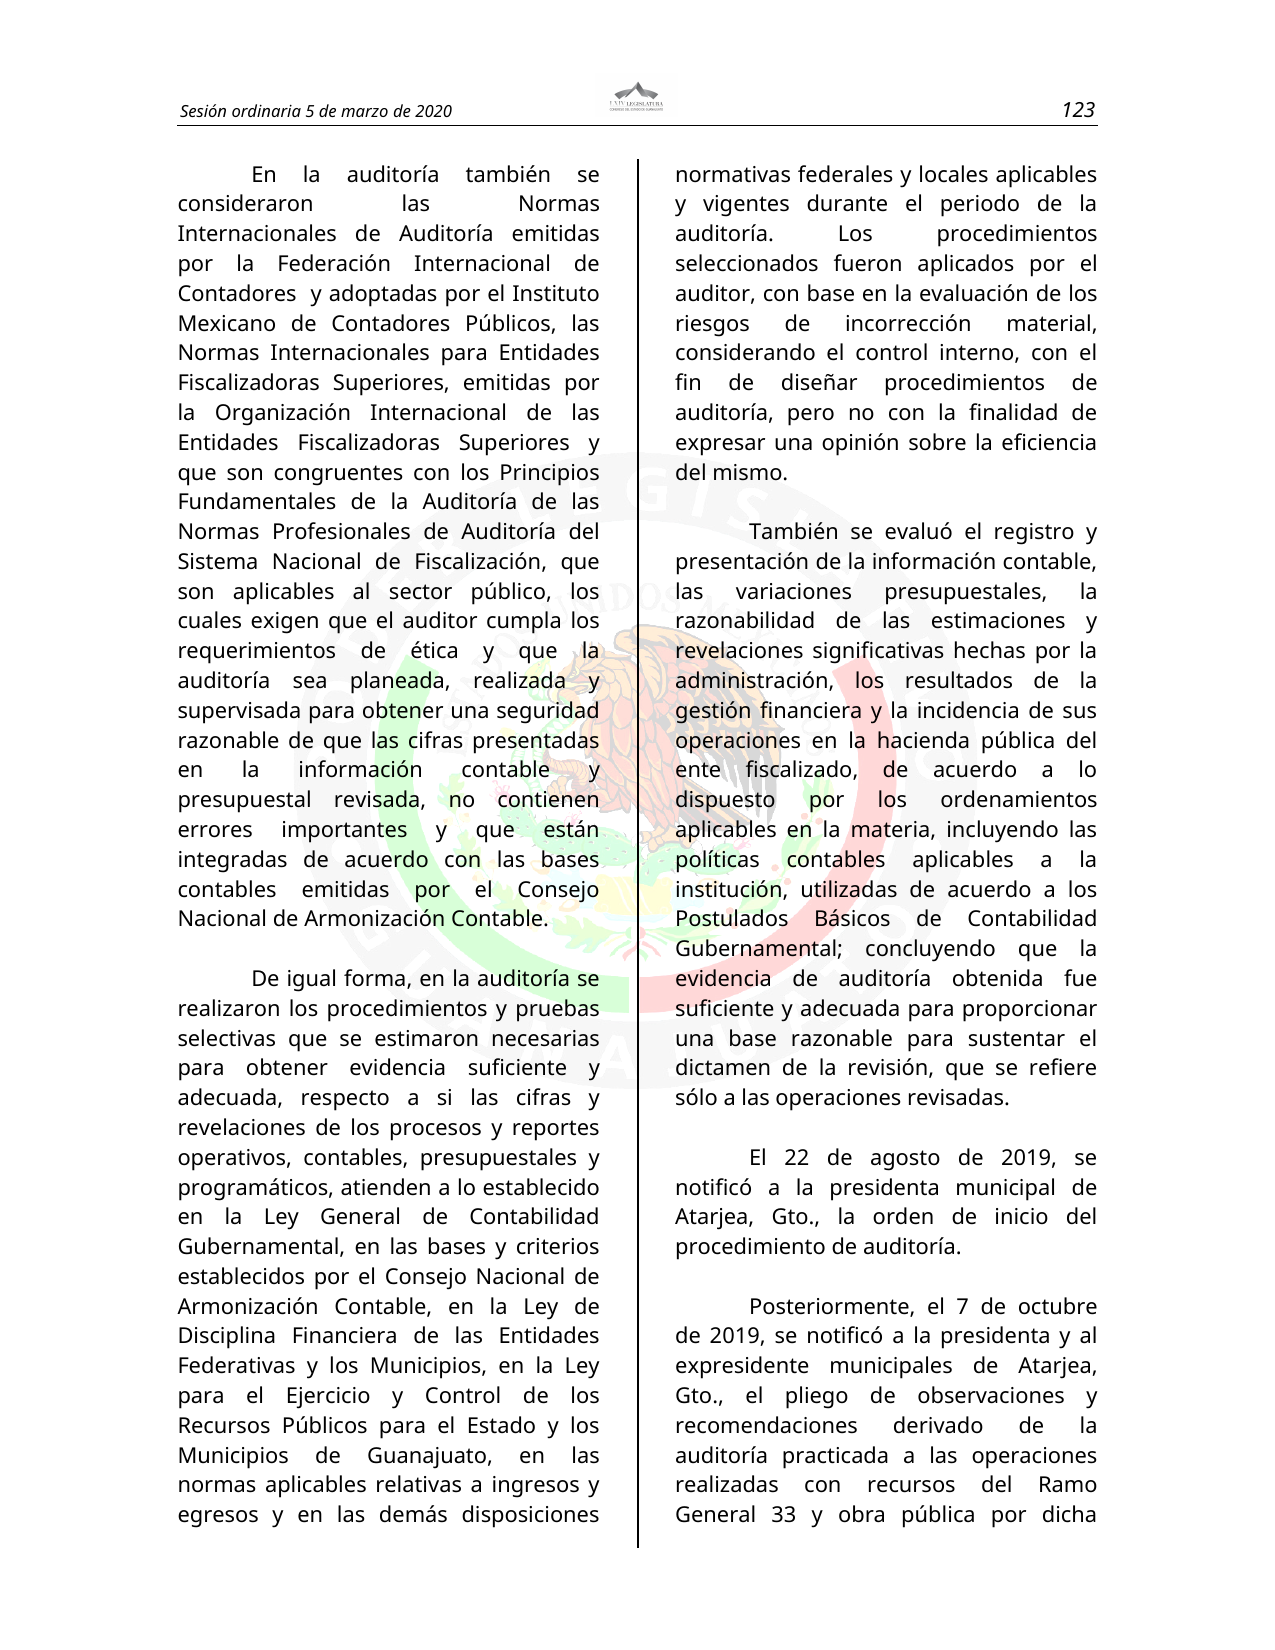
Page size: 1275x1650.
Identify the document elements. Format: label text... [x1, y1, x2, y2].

text El 22 de agosto de 2019, se notificó a la presidenta municipal de Atarjea, Gto., la orden de inicio del procedimiento de auditoría. [675, 1142, 1098, 1261]
text De igual forma, en la auditoría se realizaron los procedimientos y pruebas selectivas que se estimaron necesarias para obtener evidencia suficiente y adecuada, respecto a si las cifras y revelaciones de los procesos y reportes operativos, contables, presupuestales y programáticos, atienden a lo establecido en la Ley General de Contabilidad Gubernamental, en las bases y criterios establecidos por el Consejo Nacional de Armonización Contable, en la Ley de Disciplina Financiera de las Entidades Federativas y los Municipios, en la Ley para el Ejercicio y Control de los Recursos Públicos para el Estado y los Municipios de Guanajuato, en las normas aplicables relativas a ingresos y egresos y en las demás disposiciones normativas federales y locales aplicables y vigentes durante el periodo de la auditoría. Los procedimientos seleccionados fueron aplicados por el auditor, con base en la evaluación de los riesgos de incorrección material, considerando el control interno, con el fin de diseñar procedimientos de auditoría, pero no con la finalidad de expresar una opinión sobre la eficiencia del mismo. [675, 159, 1098, 486]
picture [595, 73, 678, 117]
text También se evaluó el registro y presentación de la información contable, las variaciones presupuestales, la razonabilidad de las estimaciones y revelaciones significativas hechas por la administración, los resultados de la gestión financiera y la incidencia de sus operaciones en la hacienda pública del ente fiscalizado, de acuerdo a lo dispuesto por los ordenamientos aplicables en la materia, incluyendo las políticas contables aplicables a la institución, utilizadas de acuerdo a los Postulados Básicos de Contabilidad Gubernamental; concluyendo que la evidencia de auditoría obtenida fue suficiente y adecuada para proporcionar una base razonable para sustentar el dictamen de la revisión, que se refiere sólo a las operaciones revisadas. [675, 516, 1098, 1112]
text En la auditoría también se consideraron las Normas Internacionales de Auditoría emitidas por la Federación Internacional de Contadores y adoptadas por el Instituto Mexicano de Contadores Públicos, las Normas Internacionales para Entidades Fiscalizadoras Superiores, emitidas por la Organización Internacional de las Entidades Fiscalizadoras Superiores y que son congruentes con los Principios Fundamentales de la Auditoría de las Normas Profesionales de Auditoría del Sistema Nacional de Fiscalización, que son aplicables al sector público, los cuales exigen que el auditor cumpla los requerimientos de ética y que la auditoría sea planeada, realizada y supervisada para obtener una seguridad razonable de que las cifras presentadas en la información contable y presupuestal revisada, no contienen errores importantes y que están integradas de acuerdo con las bases contables emitidas por el Consejo Nacional de Armonización Contable. [177, 159, 600, 933]
text De igual forma, en la auditoría se realizaron los procedimientos y pruebas selectivas que se estimaron necesarias para obtener evidencia suficiente y adecuada, respecto a si las cifras y revelaciones de los procesos y reportes operativos, contables, presupuestales y programáticos, atienden a lo establecido en la Ley General de Contabilidad Gubernamental, en las bases y criterios establecidos por el Consejo Nacional de Armonización Contable, en la Ley de Disciplina Financiera de las Entidades Federativas y los Municipios, en la Ley para el Ejercicio y Control de los Recursos Públicos para el Estado y los Municipios de Guanajuato, en las normas aplicables relativas a ingresos y egresos y en las demás disposiciones normativas federales y locales aplicables y vigentes durante el periodo de la auditoría. Los procedimientos seleccionados fueron aplicados por el auditor, con base en la evaluación de los riesgos de incorrección material, considerando el control interno, con el fin de diseñar procedimientos de auditoría, pero no con la finalidad de expresar una opinión sobre la eficiencia del mismo. [177, 963, 600, 1529]
